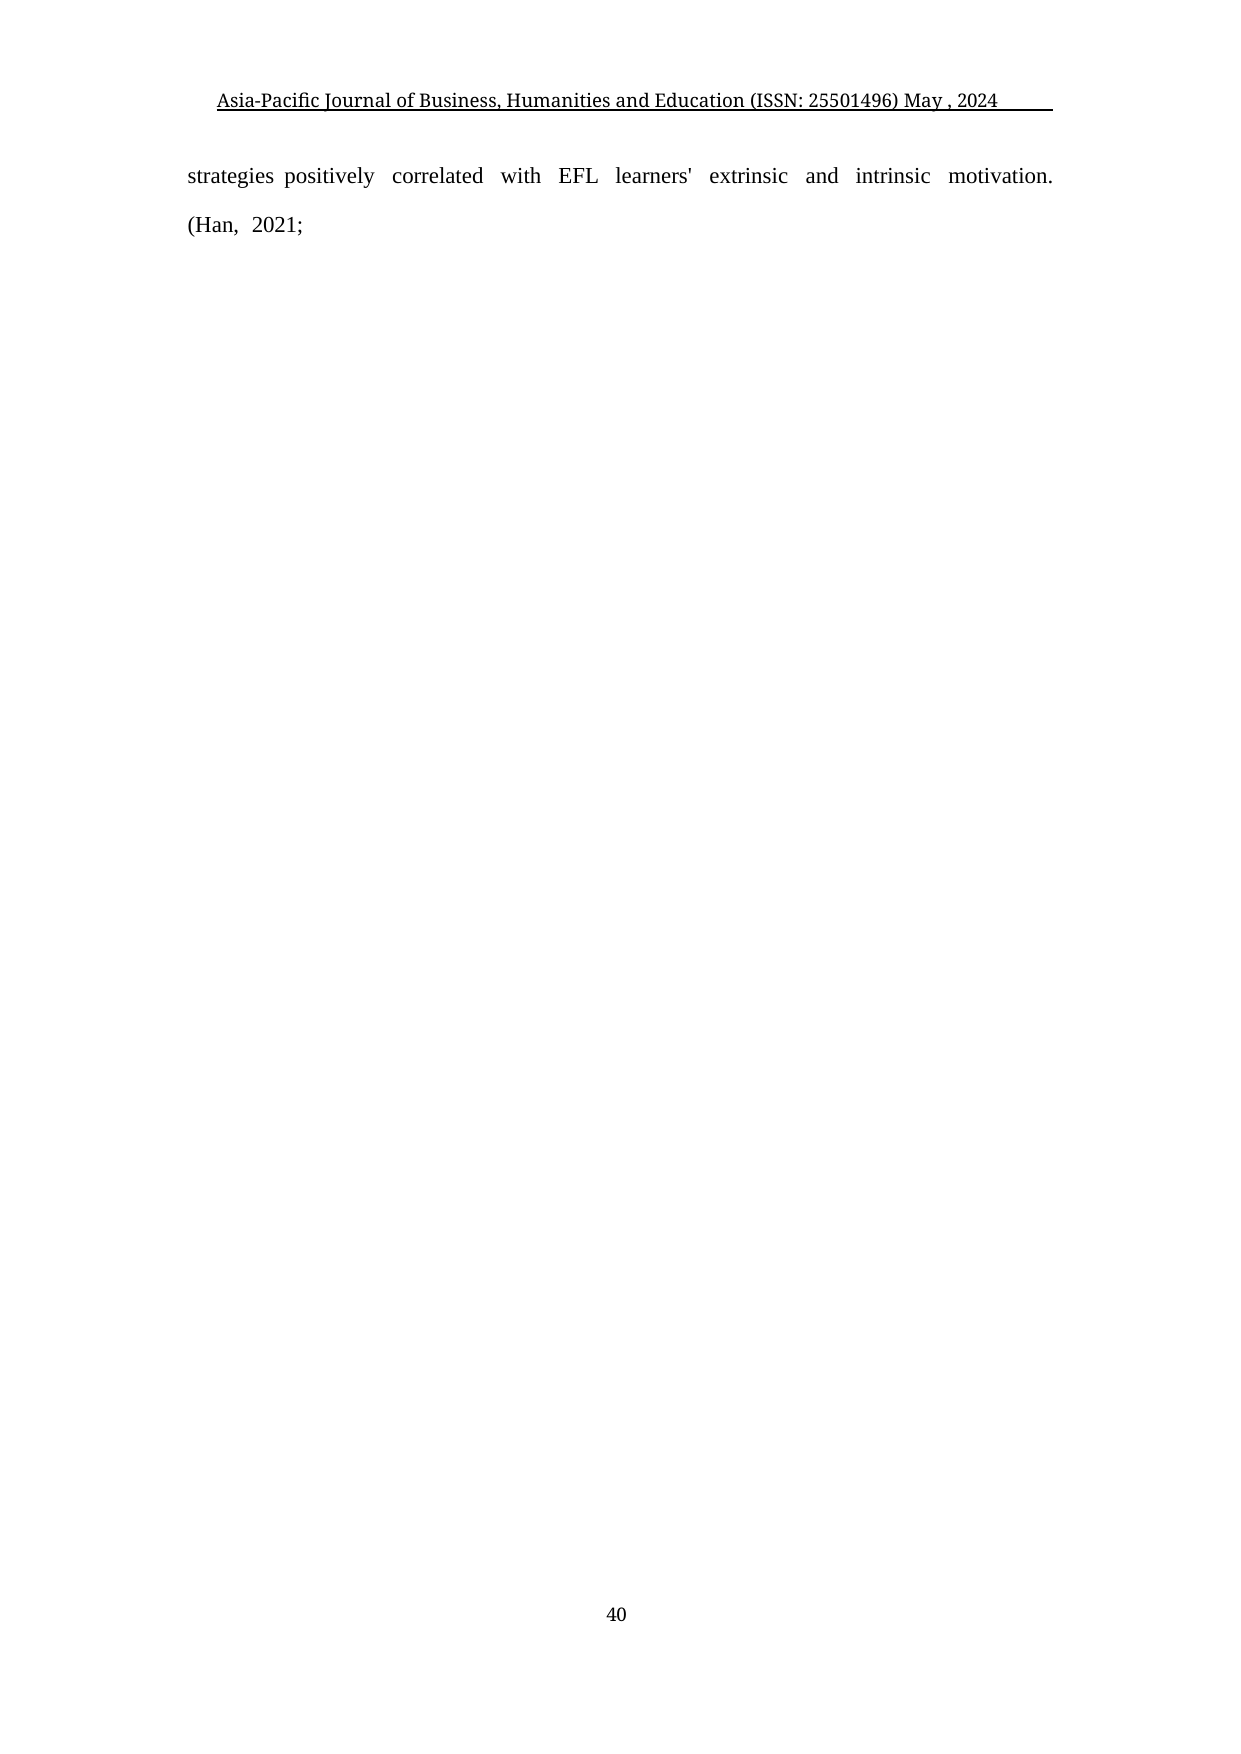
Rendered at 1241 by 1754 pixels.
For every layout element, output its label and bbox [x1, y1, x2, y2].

text [187, 162, 1054, 238]
